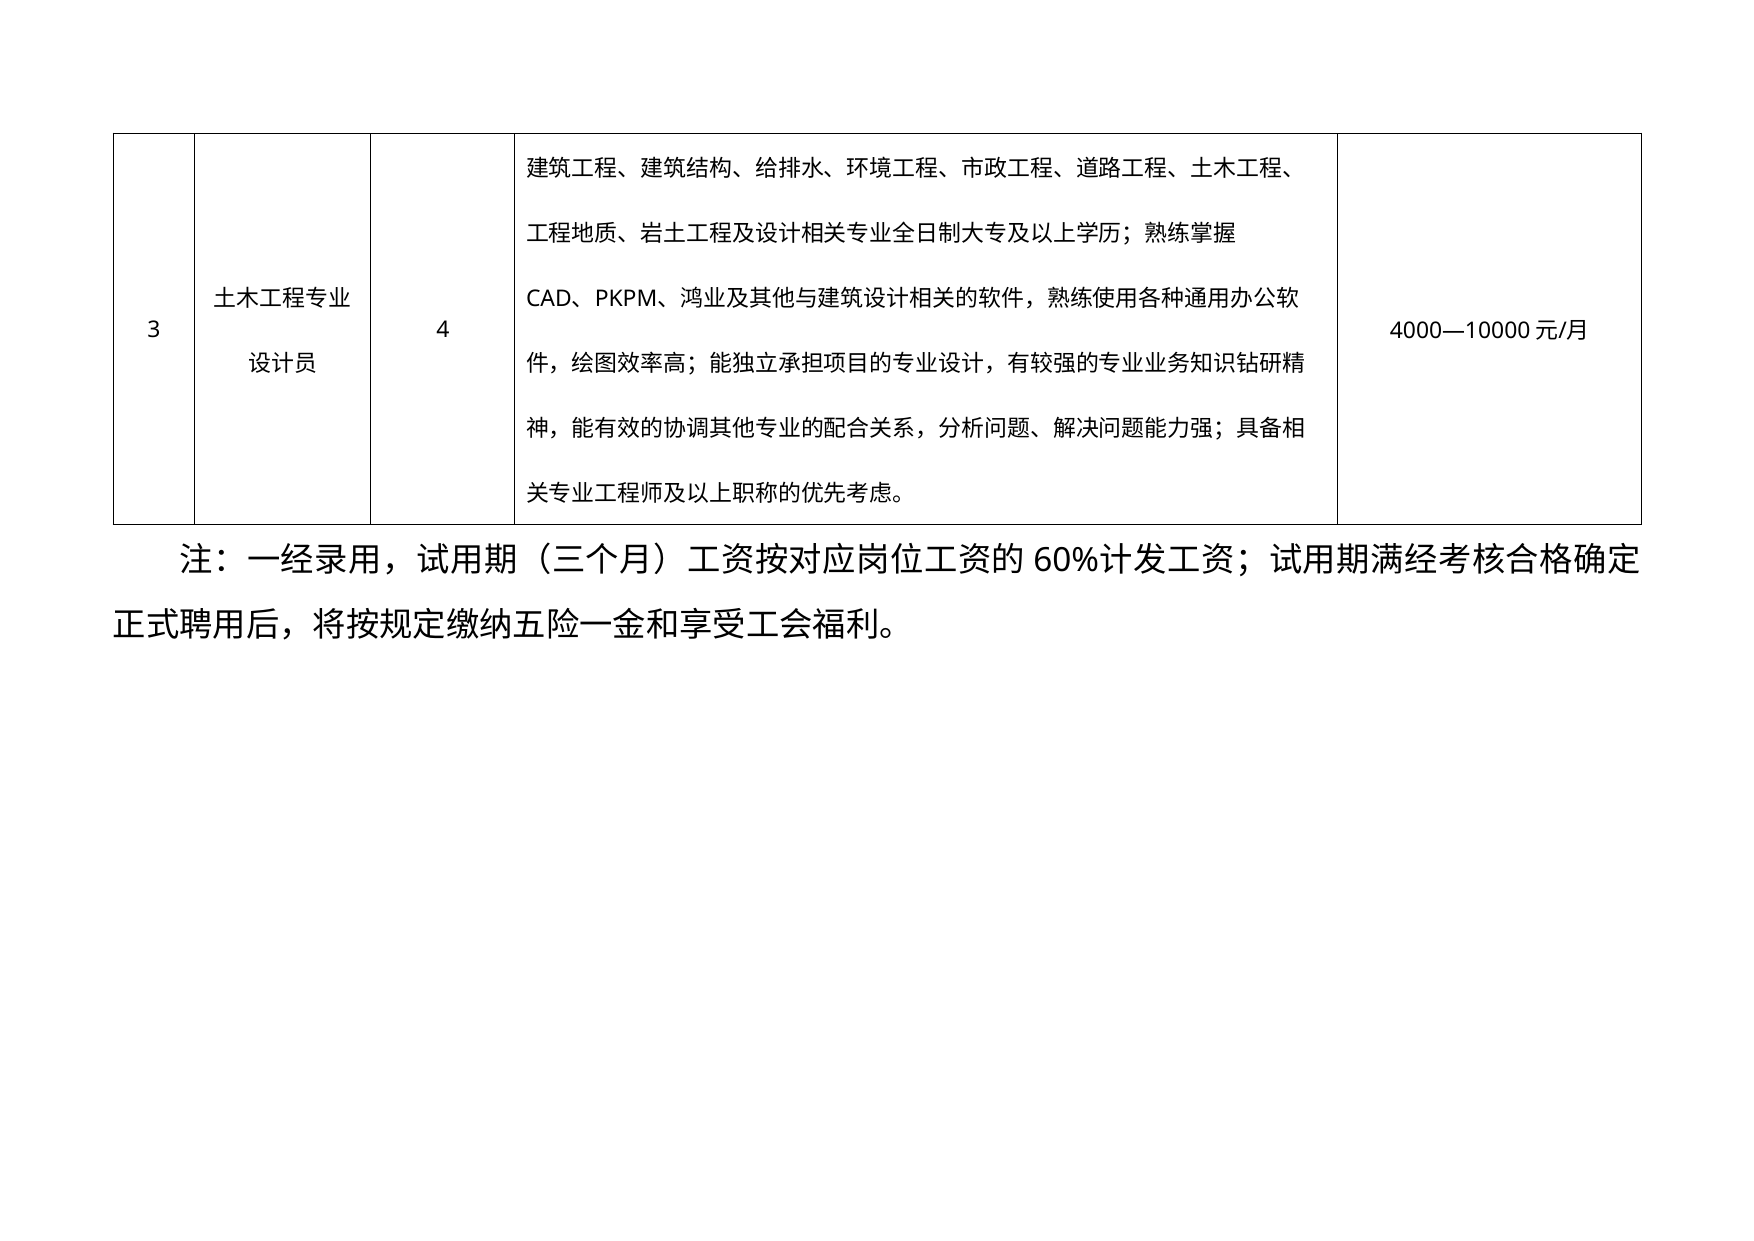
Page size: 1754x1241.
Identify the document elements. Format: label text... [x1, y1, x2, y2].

table_cell 建筑工程、建筑结构、给排水、环境工程、市政工程、道路工程、土木工程、工程地质、岩土工程及设计相关专业全日制大专及以上学历；熟练掌握CAD、PKPM、鸿业及其他与建筑设计相关的软件，熟练使用各种通用办公软件，绘图效率高；能独立承担项目的专业设计，有较强的专业业务知识钻研精神，能有效的协调其他专业的配合关系，分析问题、解决问题能力强；具备相关专业工程师及以上职称的优先考虑。 [515, 134, 1337, 524]
table_cell 4000—10000元/月 [1338, 134, 1641, 524]
table_cell 3 [114, 134, 194, 524]
table_cell 土木工程专业设计员 [195, 134, 370, 524]
table_cell 4 [371, 134, 514, 524]
text 注：一经录用，试用期（三个月）工资按对应岗位工资的60%计发工资；试用期满经考核合格确定正式聘用后，将按规定缴纳五险一金和享受工会福利。 [112, 525, 1641, 655]
